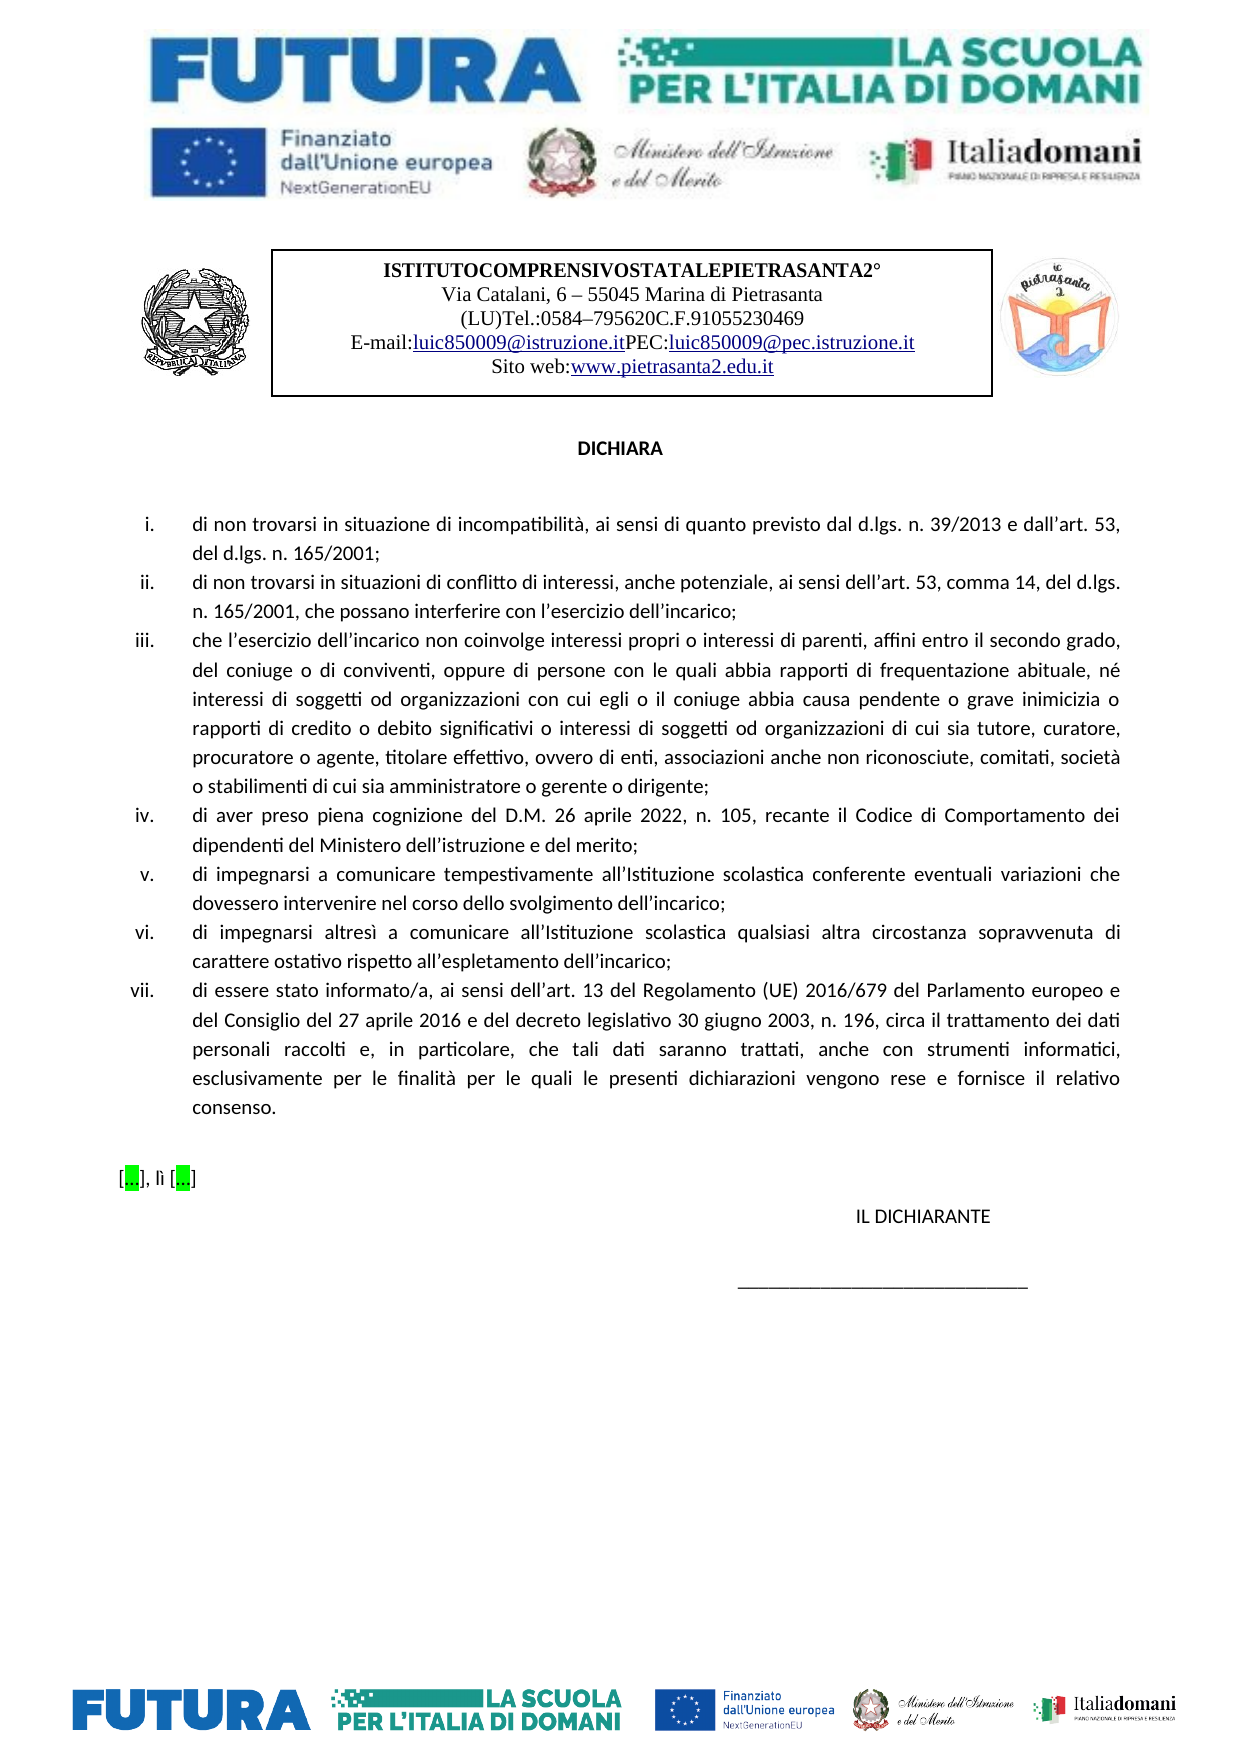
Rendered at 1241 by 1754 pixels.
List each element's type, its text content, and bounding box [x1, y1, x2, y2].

list di impegnarsi a comunicare tempestivamente all’Istituzione scolastica conferente eventuali variazioni che dovessero intervenire nel corso dello svolgimento dell’incarico; [154, 861, 1122, 916]
text […], lì […] [190, 1165, 1122, 1191]
text DICHIARA [118, 435, 1122, 461]
list che l’esercizio dell’incarico non coinvolge interessi propri o interessi di parenti, affini entro il secondo grado, del coniuge o di conviventi, oppure di persone con le quali abbia rapporti di frequentazione abituale, né interessi di soggetti od organizzazioni con cui egli o il coniuge abbia causa pendente o grave inimicizia o rapporti di credito o debito significativi o interessi di soggetti od organizzazioni di cui sia tutore, curatore, procuratore o agente, titolare effettivo, ovvero di enti, associazioni anche non riconosciute, comitati, società o stabilimenti di cui sia amministratore o gerente o dirigente; [154, 628, 1122, 799]
picture [143, 29, 1150, 201]
text ____________________________ [634, 1266, 1122, 1292]
picture [997, 256, 1121, 378]
picture [141, 268, 251, 376]
list di non trovarsi in situazioni di conflitto di interessi, anche potenziale, ai sensi dell’art. 53, comma 14, del d.lgs. n. 165/2001, che possano interferire con l’esercizio dell’incarico; [154, 569, 1122, 624]
text IL DICHIARANTE [118, 1203, 1122, 1254]
list di aver preso piena cognizione del D.M. 26 aprile 2022, n. 105, recante il Codice di Comportamento dei dipendenti del Ministero dell’istruzione e del merito; [154, 803, 1122, 857]
picture [70, 1686, 1178, 1734]
list di non trovarsi in situazione di incompatibilità, ai sensi di quanto previsto dal d.lgs. n. 39/2013 e dall’art. 53, del d.lgs. n. 165/2001; [154, 511, 1122, 566]
list di essere stato informato/a, ai sensi dell’art. 13 del Regolamento (UE) 2016/679 del Parlamento europeo e del Consiglio del 27 aprile 2016 e del decreto legislativo 30 giugno 2003, n. 196, circa il trattamento dei dati personali raccolti e, in particolare, che tali dati saranno trattati, anche con strumenti informatici, esclusivamente per le finalità per le quali le presenti dichiarazioni vengono rese e fornisce il relativo consenso. [154, 978, 1122, 1120]
list di impegnarsi altresì a comunicare all’Istituzione scolastica qualsiasi altra circostanza sopravvenuta di carattere ostativo rispetto all’espletamento dell’incarico; [154, 919, 1122, 974]
text […], lì […] [139, 1165, 176, 1191]
